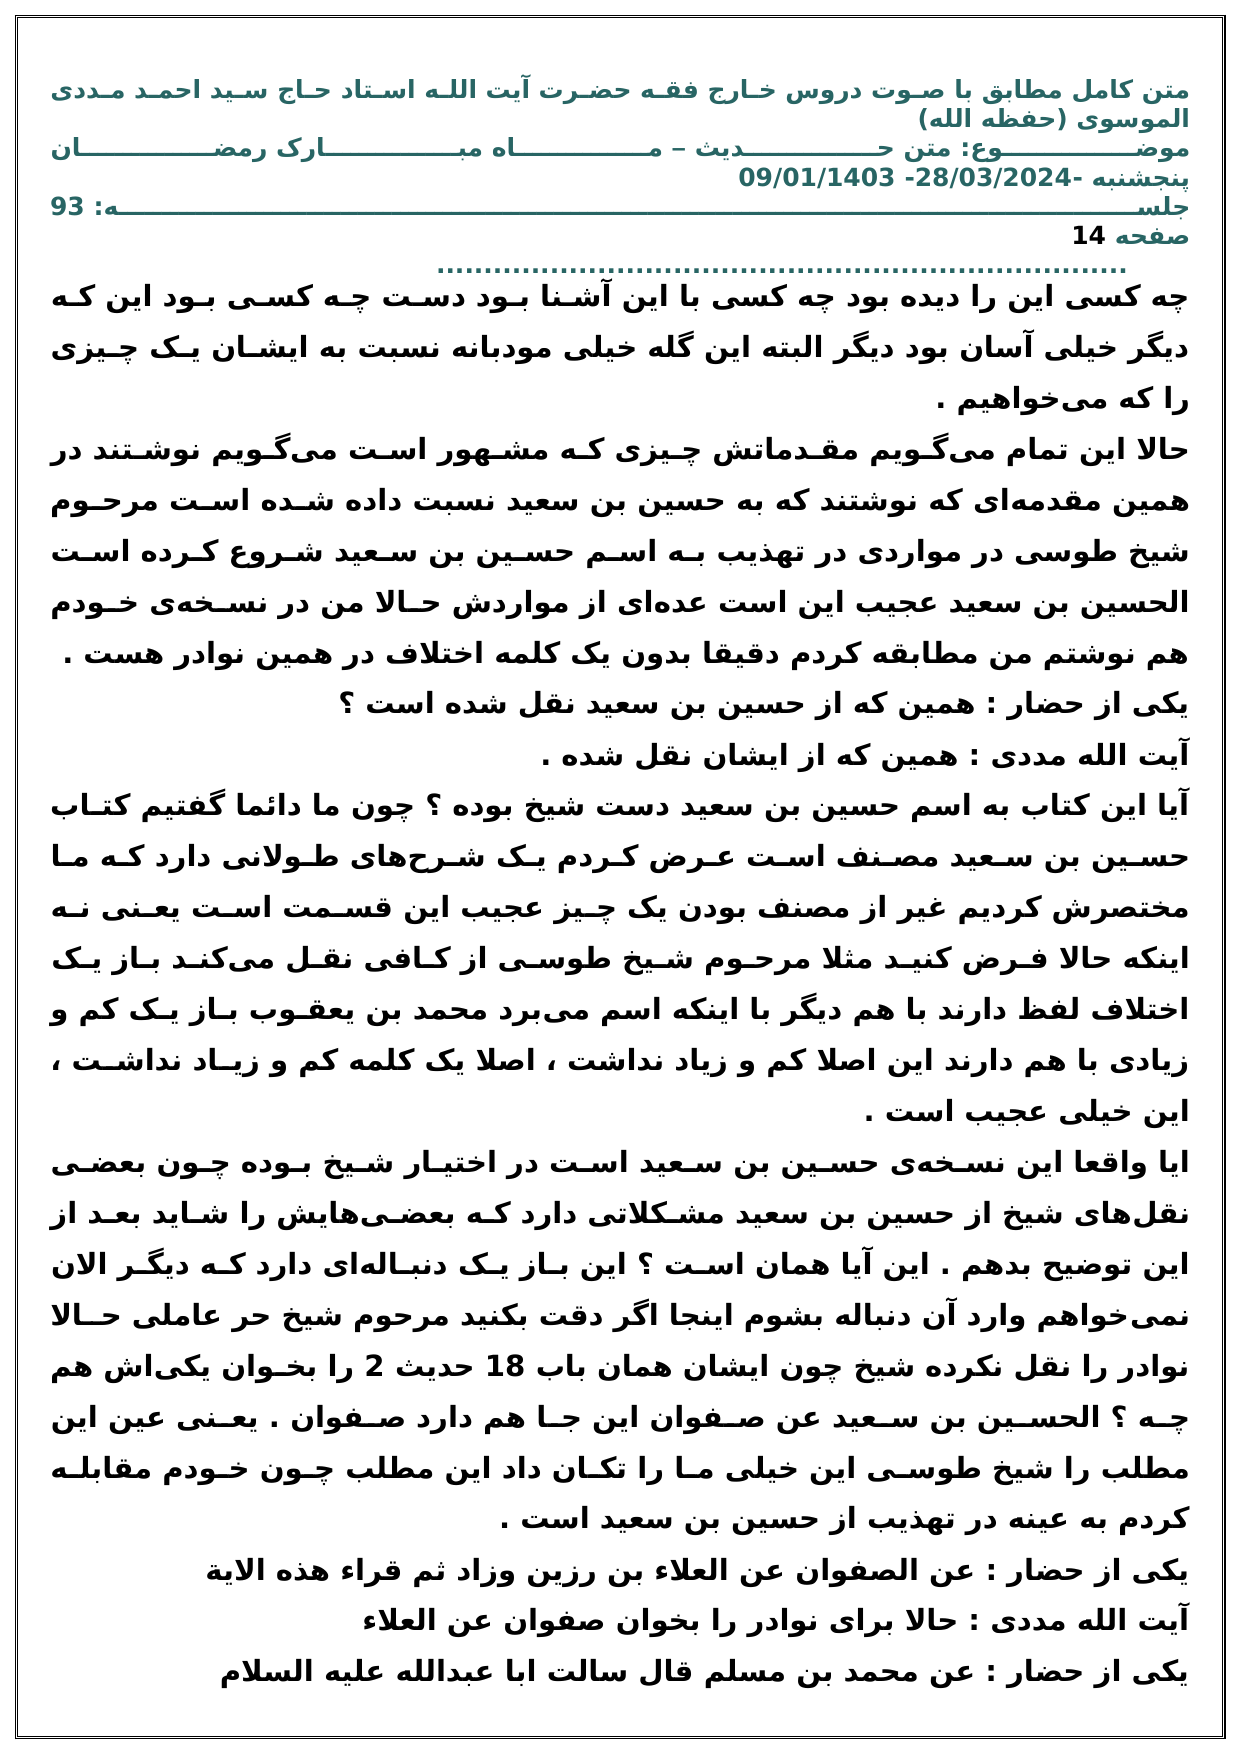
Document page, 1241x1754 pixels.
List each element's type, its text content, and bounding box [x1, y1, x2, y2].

text حالا این تمام می‌گویم مقدماتش چیزی که مشهور است می‌گویم نوشتند در همین مقدمه‌ای که نوشتند که به حسین بن سعید نسبت داده شده است مرحوم شیخ طوسی در مواردی در تهذیب به اسم حسین بن سعید شروع کرده است الحسین بن سعید عجیب این است عده‌ای از مواردش حالا من در نسخه‌ی خودم هم نوشتم من مطابقه کردم دقیقا بدون یک کلمه اختلاف در همین نوادر هست . [50, 432, 1190, 670]
text یکی از حضار : عن الصفوان عن العلاء بن رزین وزاد ثم قراء هذه الایة [50, 1553, 1190, 1587]
text آیت الله مددی : حالا برای نوادر را بخوان صفوان عن العلاء [50, 1604, 1190, 1638]
text یکی از حضار : همین که از حسین بن سعید نقل شده است ؟ [50, 687, 1190, 721]
text یکی از حضار : عن محمد بن مسلم قال سالت ابا عبدالله علیه السلام [50, 1655, 1190, 1689]
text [50, 279, 1190, 415]
text آیت الله مددی : همین که از ایشان نقل شده . [50, 738, 1190, 772]
text آیا این کتاب به اسم حسین بن سعید دست شیخ بوده ؟ چون ما دائما گفتیم کتاب حسین بن سعید مصنف است عرض کردم یک شرح‌های طولانی دارد که ما مختصرش کردیم غیر از مصنف بودن یک چیز عجیب این قسمت است یعنی نه اینکه حالا فرض کنید مثلا مرحوم شیخ طوسی از کافی نقل می‌کند باز یک اختلاف لفظ دارند با هم دیگر با اینکه اسم می‌برد محمد بن یعقوب باز یک کم و زیادی با هم دارند این اصلا کم و زیاد نداشت ، اصلا یک کلمه کم و زیاد نداشت ، این خیلی عجیب است . [50, 789, 1190, 1128]
text ایا واقعا این نسخه‌ی حسین بن سعید است در اختیار شیخ بوده چون بعضی نقل‌های شیخ از حسین بن سعید مشکلاتی دارد که بعضی‌هایش را شاید بعد از این توضیح بدهم . این آیا همان است ؟ این باز یک دنباله‌ای دارد که دیگر الان نمی‌خواهم وارد آن دنباله بشوم اینجا اگر دقت بکنید مرحوم شیخ حر عاملی حالا نوادر را نقل نکرده شیخ چون ایشان همان باب 18 حدیث 2 را بخوان یکی‌اش هم چه ؟ الحسین بن سعید عن صفوان این جا هم دارد صفوان . یعنی عین این مطلب را شیخ طوسی این خیلی ما را تکان داد این مطلب چون خودم مقابله کردم به عینه در تهذیب از حسین بن سعید است . [50, 1145, 1190, 1536]
